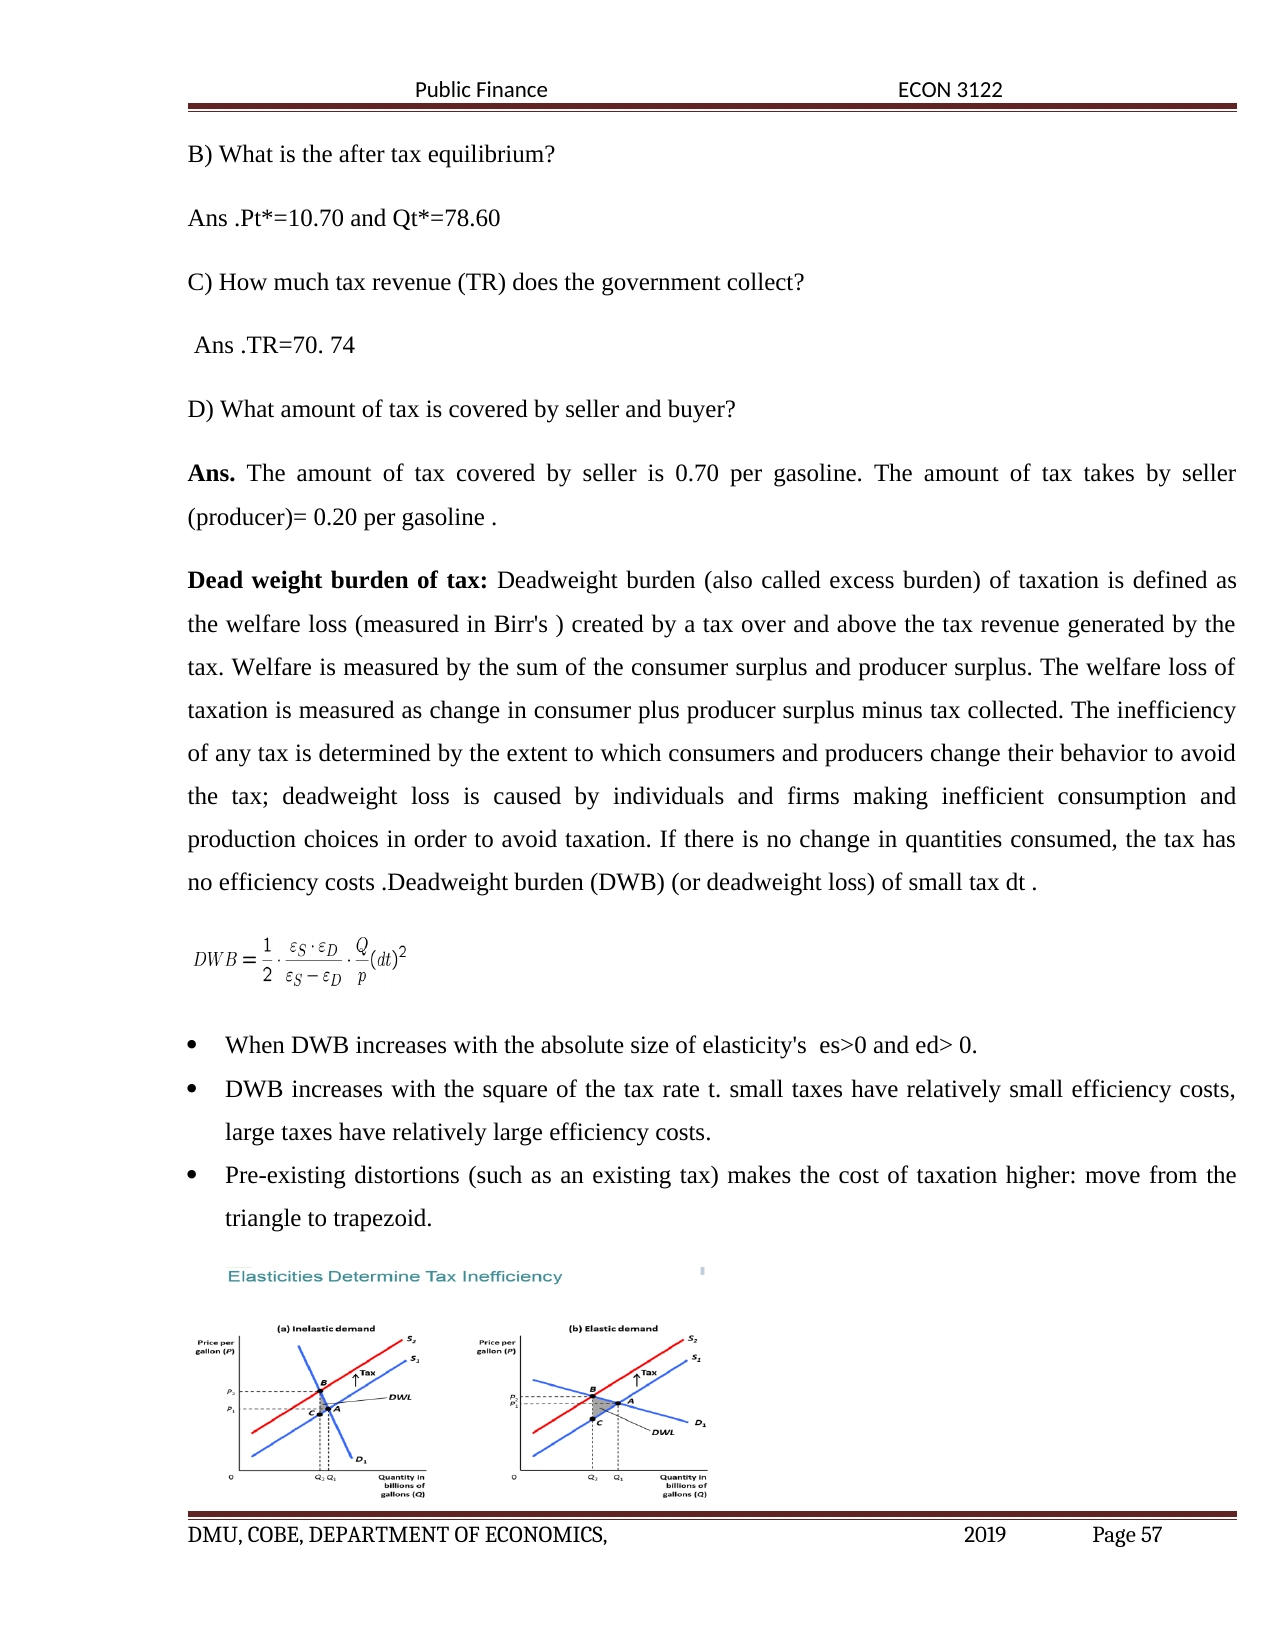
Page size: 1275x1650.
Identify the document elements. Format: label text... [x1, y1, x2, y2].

list Pre-existing distortions (such as an existing tax) makes the cost of taxation higher: move from the triangle to trapezoid. [187, 1160, 1237, 1232]
text Ans .Pt*=10.70 and Qt*=78.60 [187, 203, 1237, 231]
text Dead weight burden of tax: Deadweight burden (also called excess burden) of taxation is defined as the welfare loss (measured in Birr's ) created by a tax over and above the tax revenue generated by the tax. Welfare is measured by the sum of the consumer surplus and producer surplus. The welfare loss of taxation is measured as change in consumer plus producer surplus minus tax collected. The inefficiency of any tax is determined by the extent to which consumers and producers change their behavior to avoid the tax; deadweight loss is caused by individuals and firms making inefficient consumption and production choices in order to avoid taxation. If there is no change in quantities consumed, the tax has no efficiency costs .Deadweight burden (DWB) (or deadweight loss) of small tax dt . [187, 566, 1237, 896]
text D) What amount of tax is covered by seller and buyer? [187, 394, 1237, 423]
list When DWB increases with the absolute size of elasticity's es>0 and ed> 0. [187, 1031, 1237, 1059]
text Ans .TR=70. 74 [187, 331, 1237, 359]
text C) How much tax revenue (TR) does the government collect? [187, 267, 1237, 295]
text Ans. The amount of tax covered by seller is 0.70 per gasoline. The amount of tax takes by seller (producer)= 0.20 per gasoline . [187, 458, 1237, 530]
picture [187, 931, 410, 996]
picture [187, 1267, 744, 1502]
list DWB increases with the square of the tax rate t. small taxes have relatively small efficiency costs, large taxes have relatively large efficiency costs. [187, 1074, 1237, 1146]
text B) What is the after tax equilibrium? [187, 139, 1237, 167]
